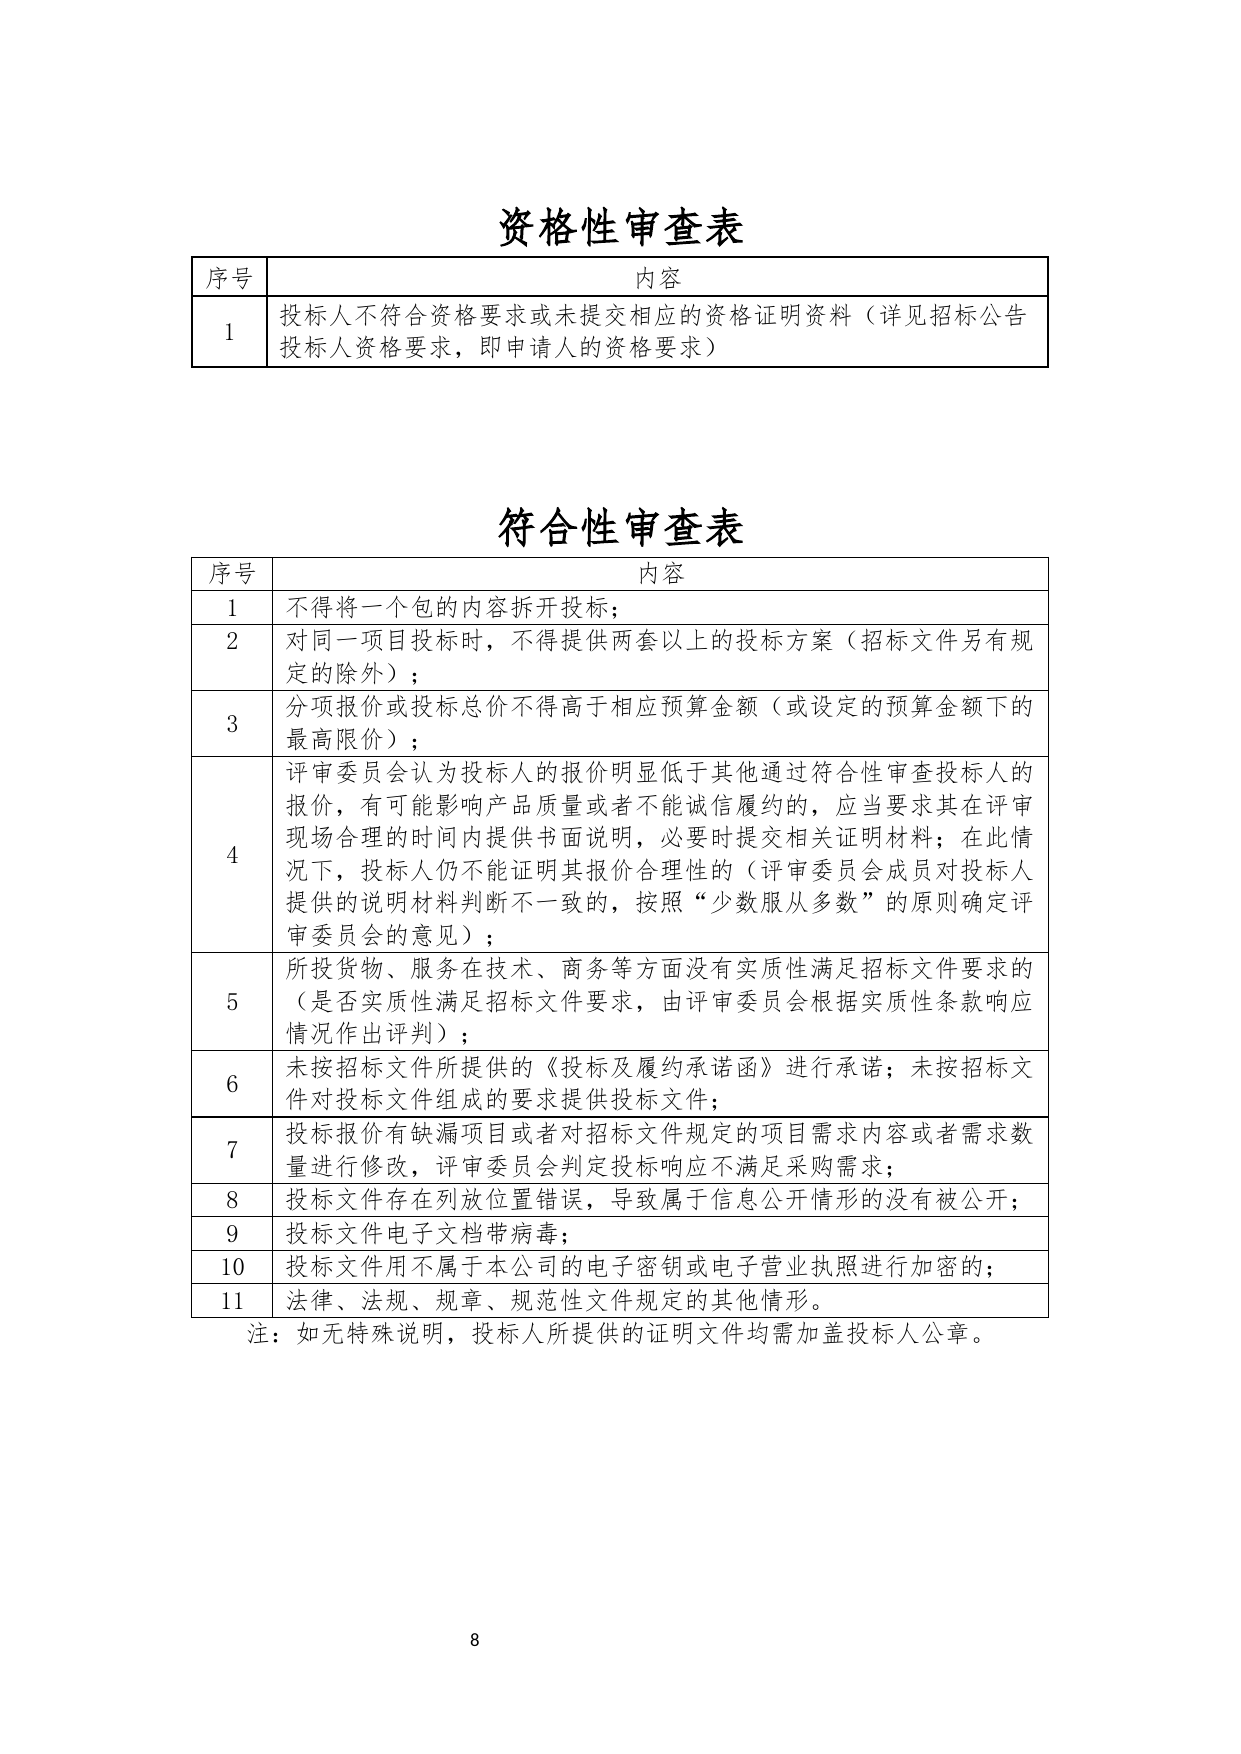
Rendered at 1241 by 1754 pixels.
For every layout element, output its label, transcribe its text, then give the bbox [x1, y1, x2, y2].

table_cell 投标文件用不属于本公司的电子密钥或电子营业执照进行加密的； [273, 1251, 1048, 1283]
table_cell 所投货物、服务在技术、商务等方面没有实质性满足招标文件要求的（是否实质性满足招标文件要求，由评审委员会根据实质性条款响应情况作出评判）； [273, 953, 1048, 1050]
table_cell 不得将一个包的内容拆开投标； [273, 591, 1048, 624]
table_cell 对同一项目投标时，不得提供两套以上的投标方案（招标文件另有规定的除外）； [273, 625, 1048, 690]
table_cell 法律、法规、规章、规范性文件规定的其他情形。 [273, 1284, 1048, 1317]
table_cell 7 [192, 1118, 272, 1182]
text 符合性审查表 [187, 492, 1053, 557]
table_cell 6 [192, 1051, 272, 1116]
table_cell 投标文件电子文档带病毒； [273, 1217, 1048, 1249]
table_cell 3 [192, 691, 272, 756]
table_cell 投标文件存在列放位置错误，导致属于信息公开情形的没有被公开； [273, 1184, 1048, 1216]
table_cell 2 [192, 625, 272, 690]
table_cell 5 [192, 953, 272, 1050]
text 资格性审查表 [187, 191, 1053, 256]
table_cell 评审委员会认为投标人的报价明显低于其他通过符合性审查投标人的报价，有可能影响产品质量或者不能诚信履约的，应当要求其在评审现场合理的时间内提供书面说明，必要时提交相关证明材料；在此情况下，投标人仍不能证明其报价合理性的（评审委员会成员对投标人提供的说明材料判断不一致的，按照“少数服从多数”的原则确定评审委员会的意见）； [273, 757, 1048, 952]
table_header 内容 [268, 258, 1047, 295]
table_cell 分项报价或投标总价不得高于相应预算金额（或设定的预算金额下的最高限价）； [273, 691, 1048, 756]
table_cell 4 [192, 757, 272, 952]
table_cell 9 [192, 1217, 272, 1249]
text 注：如无特殊说明，投标人所提供的证明文件均需加盖投标人公章。 [187, 1318, 1053, 1350]
table_cell 10 [192, 1251, 272, 1283]
table_cell 投标报价有缺漏项目或者对招标文件规定的项目需求内容或者需求数量进行修改，评审委员会判定投标响应不满足采购需求； [273, 1118, 1048, 1182]
table_cell 投标人不符合资格要求或未提交相应的资格证明资料（详见招标公告投标人资格要求，即申请人的资格要求） [268, 297, 1047, 366]
table_header 序号 [193, 258, 266, 295]
table_cell 未按招标文件所提供的《投标及履约承诺函》进行承诺；未按招标文件对投标文件组成的要求提供投标文件； [273, 1051, 1048, 1116]
table_cell 1 [193, 297, 266, 366]
table_cell 8 [192, 1184, 272, 1216]
table_cell 11 [192, 1284, 272, 1317]
table_cell 1 [192, 591, 272, 624]
table_header 序号 [192, 558, 272, 590]
table_header 内容 [273, 558, 1048, 590]
